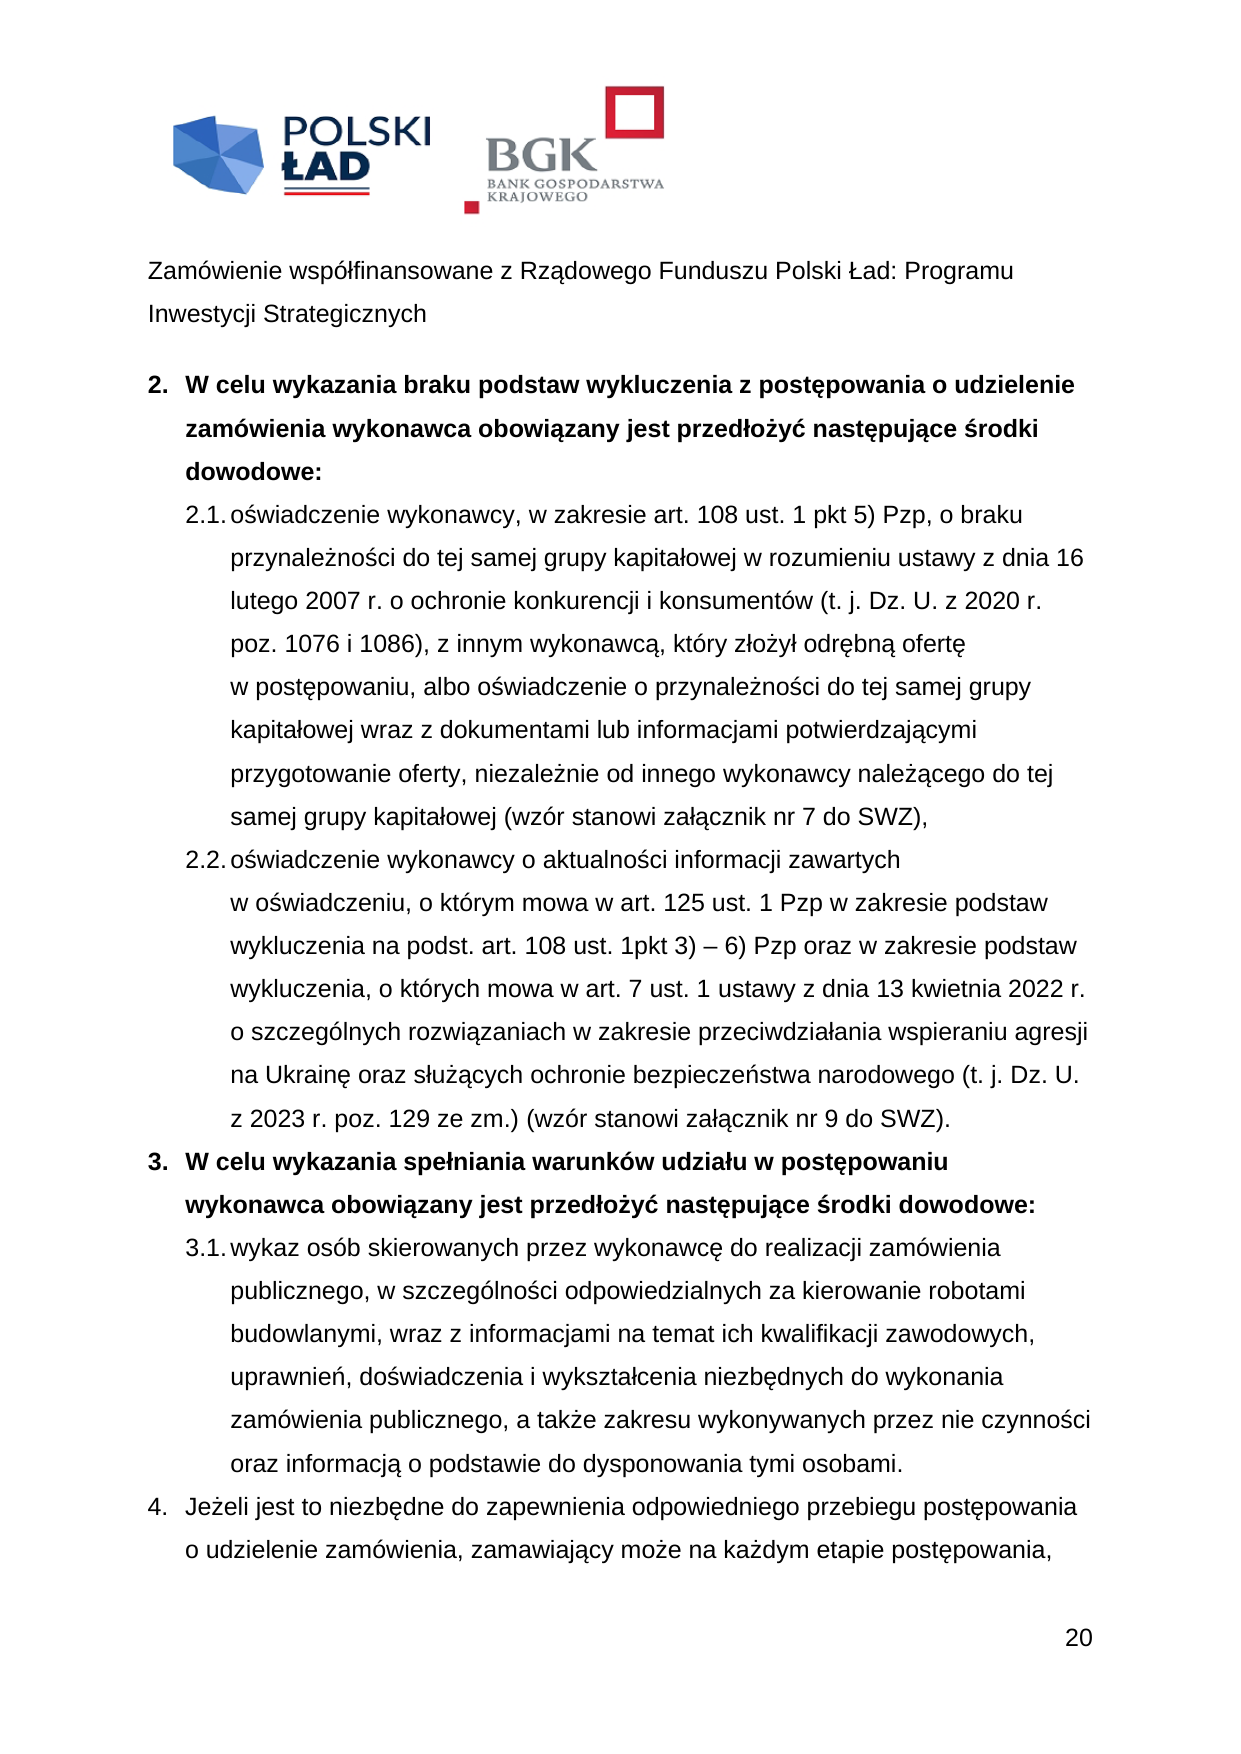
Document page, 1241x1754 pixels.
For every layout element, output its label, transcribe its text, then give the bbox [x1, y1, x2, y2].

picture [148, 74, 688, 227]
list wykaz osób skierowanych przez wykonawcę do realizacji zamówienia publicznego, w szczególności odpowiedzialnych za kierowanie robotami budowlanymi, wraz z informacjami na temat ich kwalifikacji zawodowych, uprawnień, doświadczenia i wykształcenia niezbędnych do wykonania zamówienia publicznego, a także zakresu wykonywanych przez nie czynności oraz informacją o podstawie do dysponowania tymi osobami. [185, 1233, 1093, 1477]
list oświadczenie wykonawcy o aktualności informacji zawartych w oświadczeniu, o którym mowa w art. 125 ust. 1 Pzp w zakresie podstaw wykluczenia na podst. art. 108 ust. 1pkt 3) – 6) Pzp oraz w zakresie podstaw wykluczenia, o których mowa w art. 7 ust. 1 ustawy z dnia 13 kwietnia 2022 r. o szczególnych rozwiązaniach w zakresie przeciwdziałania wspieraniu agresji na Ukrainę oraz służących ochronie bezpieczeństwa narodowego (t. j. Dz. U. z 2023 r. poz. 129 ze zm.) (wzór stanowi załącznik nr 9 do SWZ). [185, 845, 1093, 1132]
list W celu wykazania braku podstaw wykluczenia z postępowania o udzielenie zamówienia wykonawca obowiązany jest przedłożyć następujące środki dowodowe: [148, 371, 1093, 486]
list W celu wykazania spełniania warunków udziału w postępowaniu wykonawca obowiązany jest przedłożyć następujące środki dowodowe: [148, 1147, 1093, 1219]
list oświadczenie wykonawcy, w zakresie art. 108 ust. 1 pkt 5) Pzp, o braku przynależności do tej samej grupy kapitałowej w rozumieniu ustawy z dnia 16 lutego 2007 r. o ochronie konkurencji i konsumentów (t. j. Dz. U. z 2020 r. poz. 1076 i 1086), z innym wykonawcą, który złożył odrębną ofertę w postępowaniu, albo oświadczenie o przynależności do tej samej grupy kapitałowej wraz z dokumentami lub informacjami potwierdzającymi przygotowanie oferty, niezależnie od innego wykonawcy należącego do tej samej grupy kapitałowej (wzór stanowi załącznik nr 7 do SWZ), [185, 500, 1093, 831]
